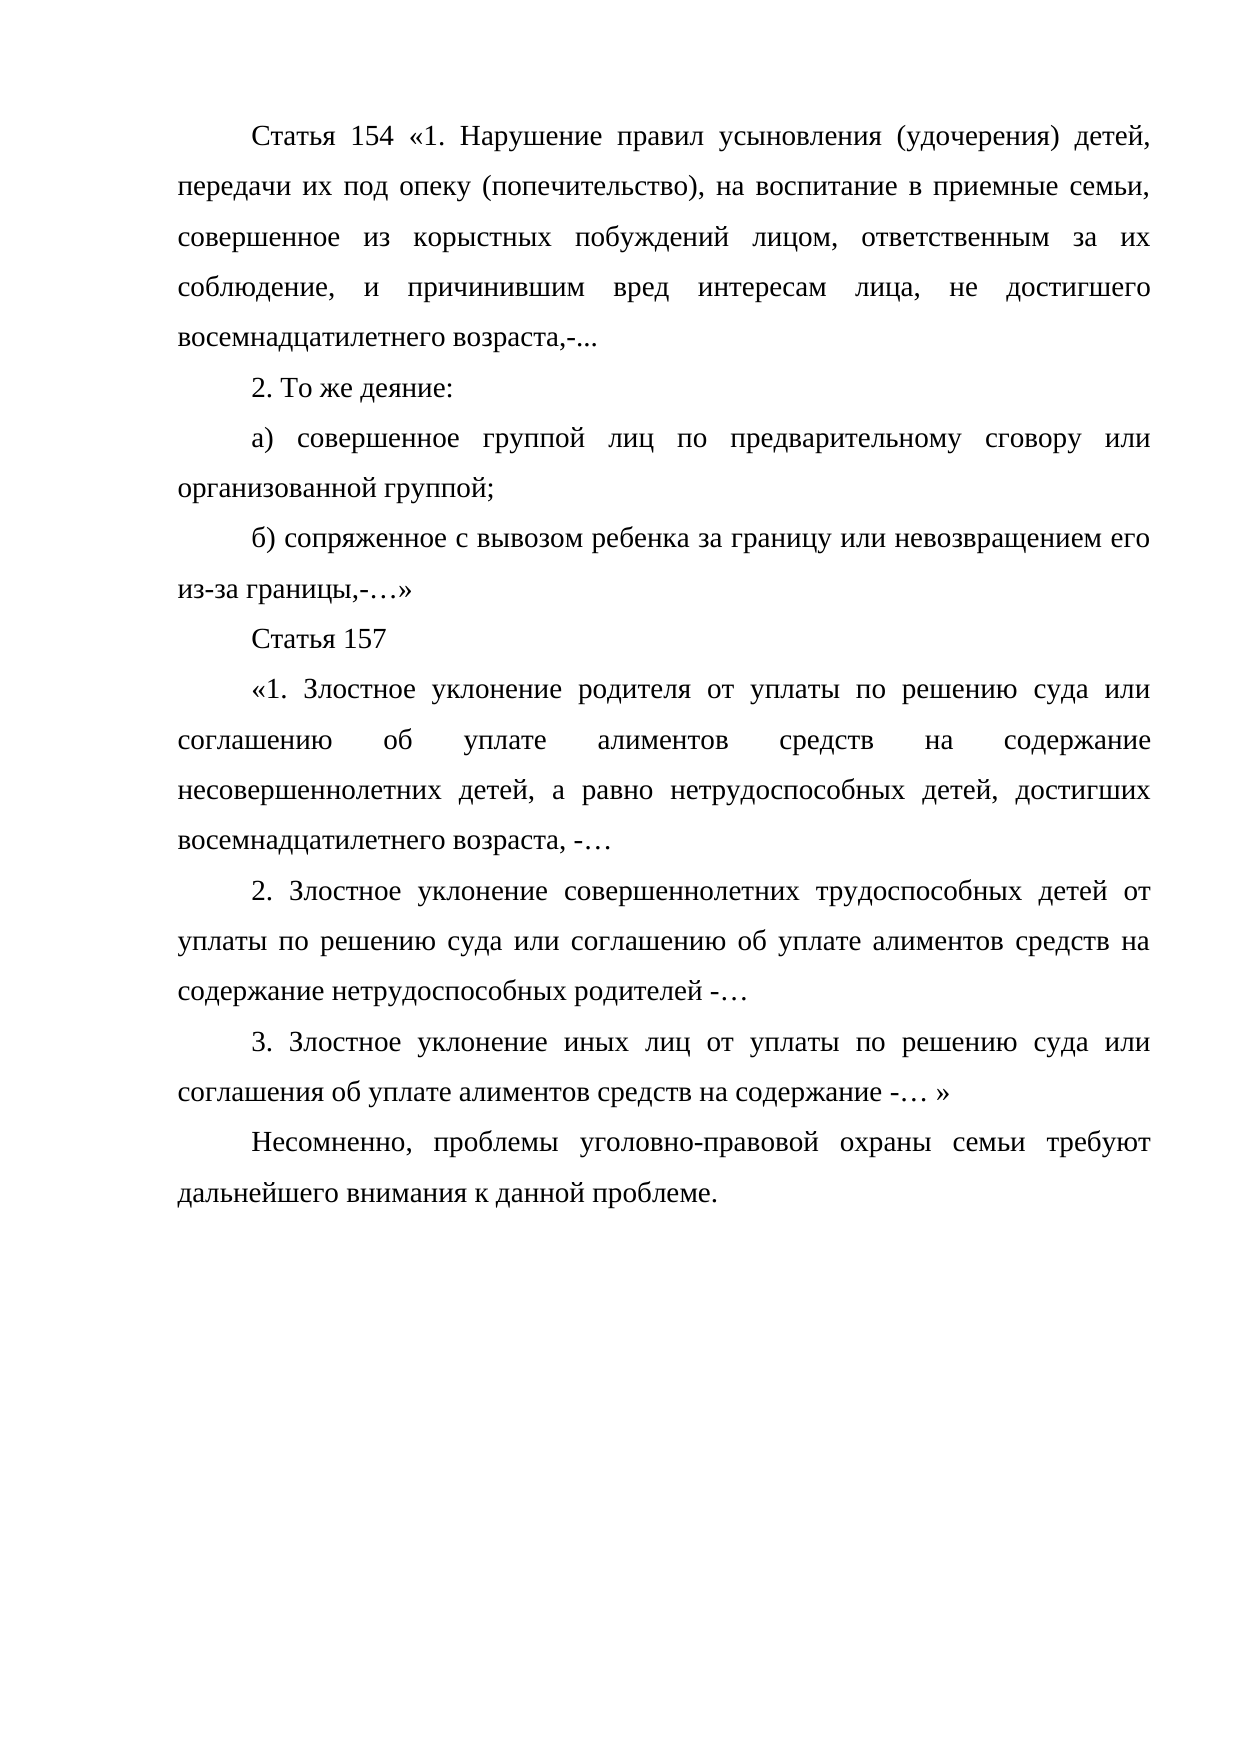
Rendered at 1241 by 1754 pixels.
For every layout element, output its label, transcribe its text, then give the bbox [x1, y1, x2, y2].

text 2. Злостное уклонение совершеннолетних трудоспособных детей от уплаты по решению суда или соглашению об уплате алиментов средств на содержание нетрудоспособных родителей -… [177, 873, 1152, 1007]
text б) сопряженное с вывозом ребенка за границу или невозвращением его из-за границы,-…» [177, 521, 1152, 604]
text «1. Злостное уклонение родителя от уплаты по решению суда или соглашению об уплате алиментов средств на содержание несовершеннолетних детей, а равно нетрудоспособных детей, достигших восемнадцатилетнего возраста, -… [177, 672, 1152, 856]
text Статья 154 «1. Нарушение правил усыновления (удочерения) детей, передачи их под опеку (попечительство), на воспитание в приемные семьи, совершенное из корыстных побуждений лицом, ответственным за их соблюдение, и причинившим вред интересам лица, не достигшего восемнадцатилетнего возраста,-... [177, 118, 1152, 353]
text Несомненно, проблемы уголовно-правовой охраны семьи требуют дальнейшего внимания к данной проблеме. [177, 1124, 1152, 1208]
text 3. Злостное уклонение иных лиц от уплаты по решению суда или соглашения об уплате алиментов средств на содержание -… » [177, 1024, 1152, 1108]
text а) совершенное группой лиц по предварительному сговору или организованной группой; [177, 420, 1152, 504]
text Статья 157 [177, 621, 1152, 655]
text 2. То же деяние: [177, 370, 1152, 403]
